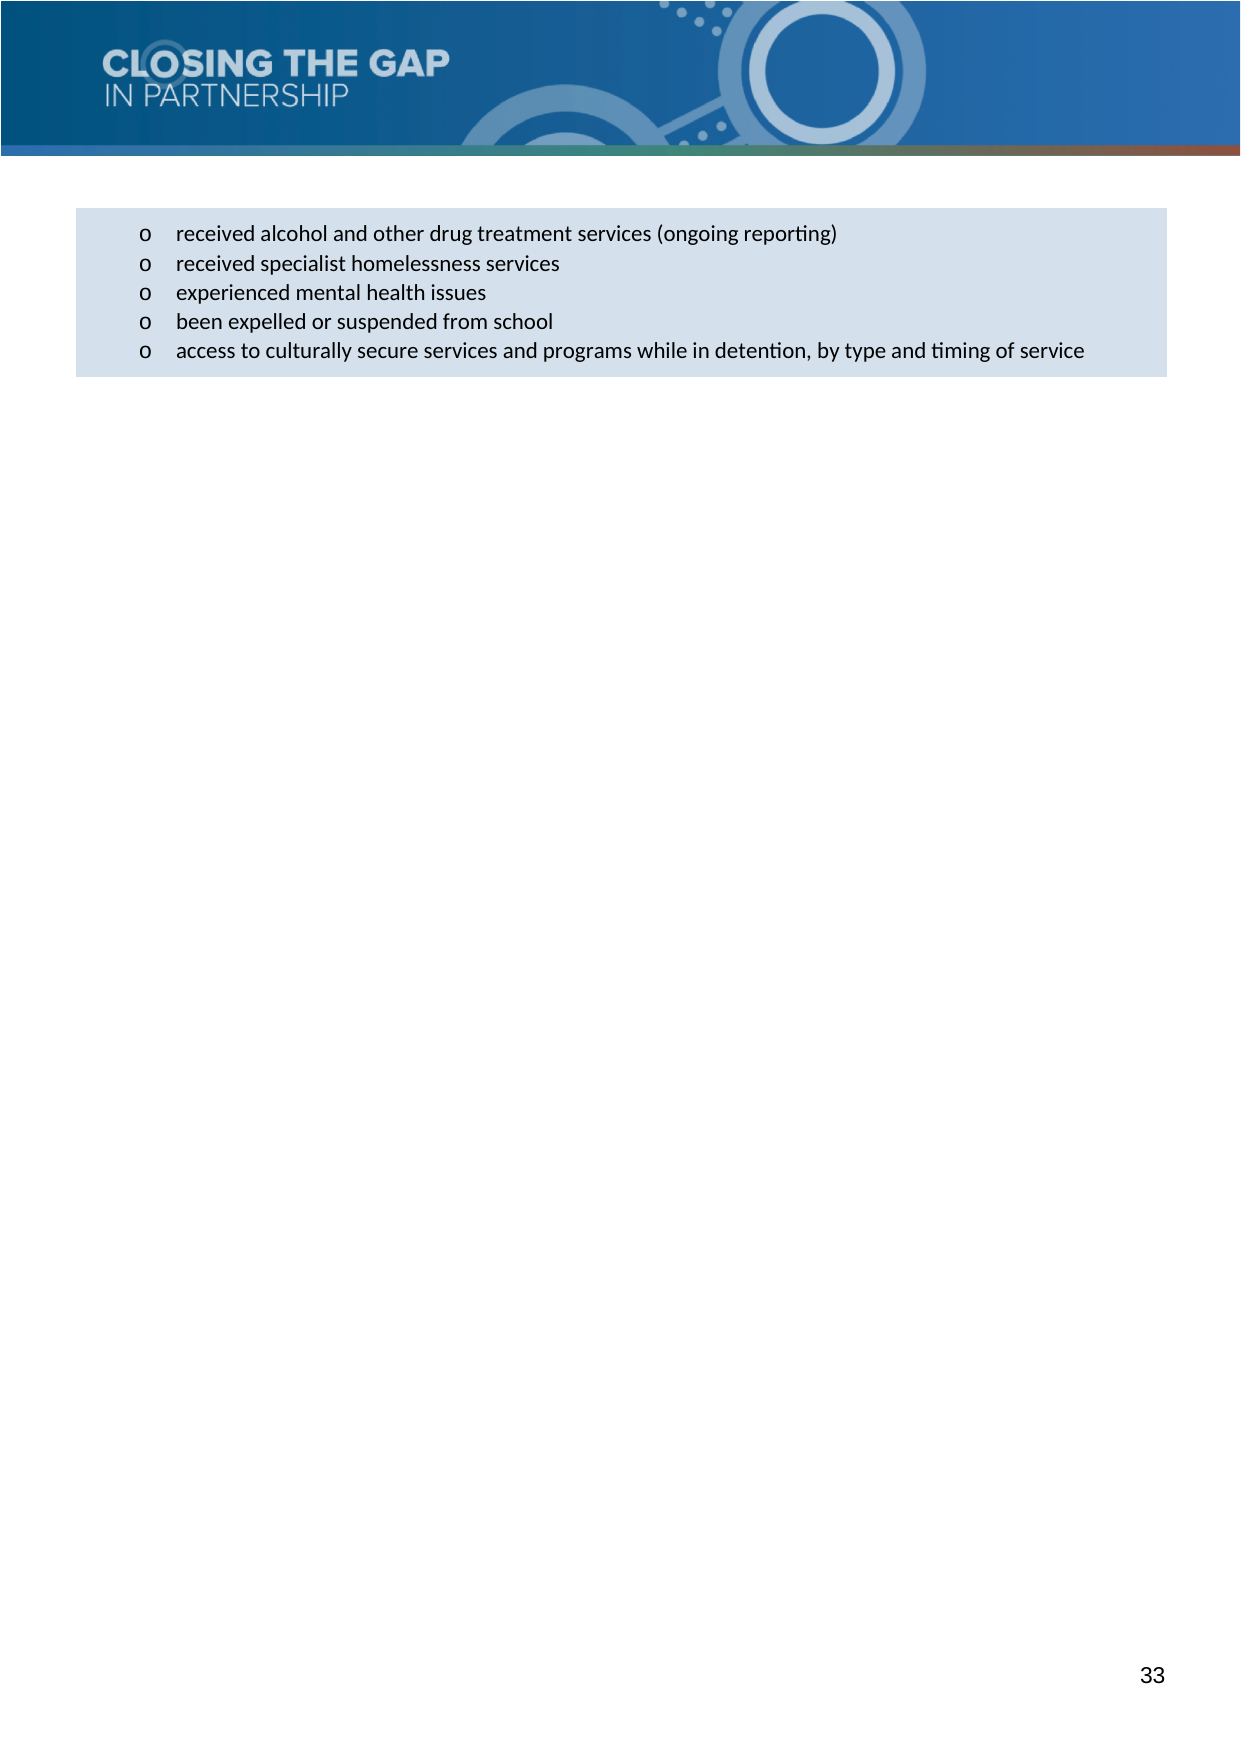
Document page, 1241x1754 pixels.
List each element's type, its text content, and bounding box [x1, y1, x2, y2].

picture [1, 1, 1241, 156]
